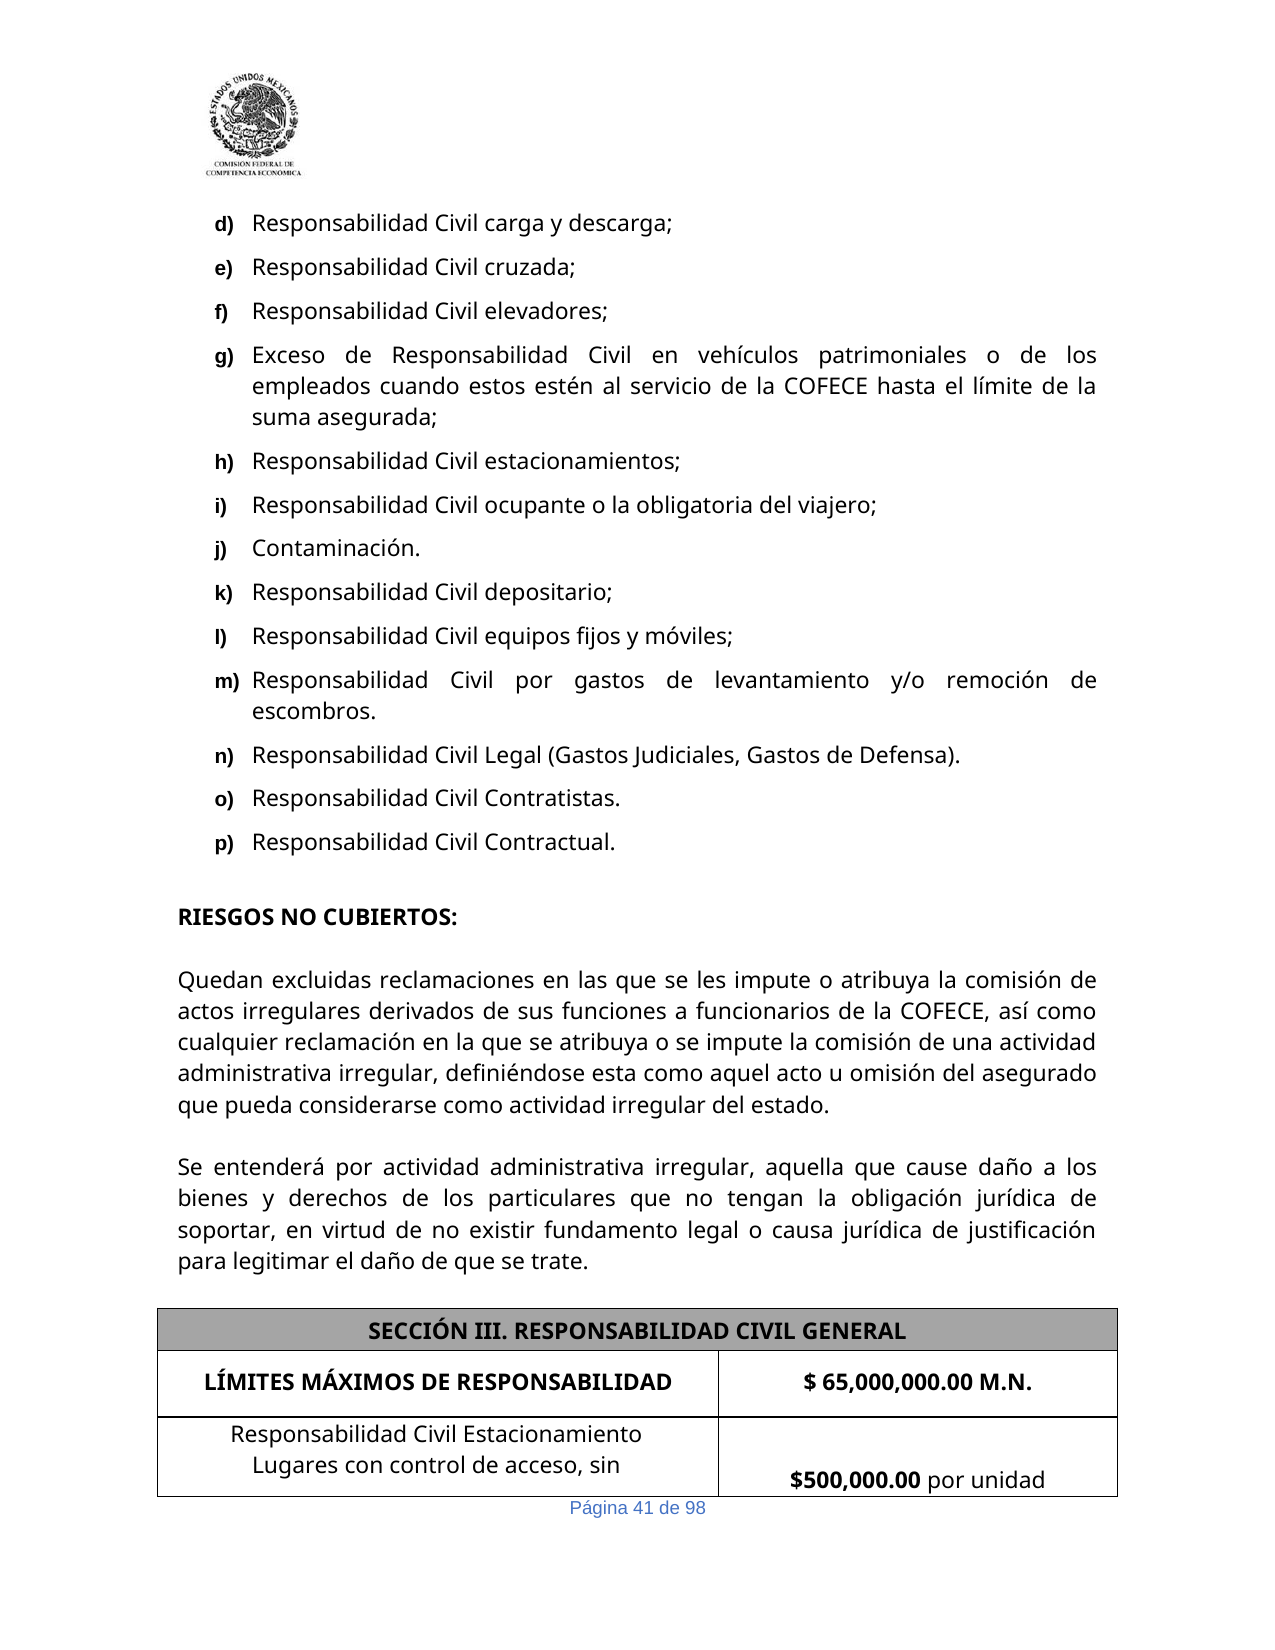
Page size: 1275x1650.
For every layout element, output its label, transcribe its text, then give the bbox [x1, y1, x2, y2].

table_cell LÍMITES MÁXIMOS DE RESPONSABILIDAD [158, 1351, 718, 1416]
list Responsabilidad Civil ocupante o la obligatoria del viajero; [214, 489, 1098, 520]
list Responsabilidad Civil estacionamientos; [214, 445, 1098, 476]
picture [188, 73, 322, 179]
list Responsabilidad Civil Contractual. [214, 826, 1098, 857]
table_header SECCIÓN III. RESPONSABILIDAD CIVIL GENERAL [158, 1309, 1117, 1350]
list Responsabilidad Civil por gastos de levantamiento y/o remoción de escombros. [214, 664, 1098, 726]
list Responsabilidad Civil Legal (Gastos Judiciales, Gastos de Defensa). [214, 739, 1098, 770]
list Responsabilidad Civil carga y descarga; [214, 207, 1098, 239]
text RIESGOS NO CUBIERTOS: [177, 901, 1098, 932]
table_cell Responsabilidad Civil Estacionamiento Lugares con control de acceso, sin acomodadores y son para empleados, proveedores y visitantes. [158, 1418, 718, 1496]
list Responsabilidad Civil Contratistas. [214, 782, 1098, 814]
list Responsabilidad Civil equipos fijos y móviles; [214, 620, 1098, 651]
list Responsabilidad Civil depositario; [214, 576, 1098, 607]
list Exceso de Responsabilidad Civil en vehículos patrimoniales o de los empleados cuando estos estén al servicio de la COFECE hasta el límite de la suma asegurada; [214, 339, 1098, 432]
text Se entenderá por actividad administrativa irregular, aquella que cause daño a los bienes y derechos de los particulares que no tengan la obligación jurídica de soportar, en virtud de no existir fundamento legal o causa jurídica de justificación para legitimar el daño de que se trate. [177, 1151, 1098, 1276]
list Responsabilidad Civil cruzada; [214, 251, 1098, 282]
table_cell $500,000.00 por unidad $5,000.000.00 por evento [719, 1418, 1117, 1496]
list Contaminación. [214, 532, 1098, 564]
text Quedan excluidas reclamaciones en las que se les impute o atribuya la comisión de actos irregulares derivados de sus funciones a funcionarios de la COFECE, así como cualquier reclamación en la que se atribuya o se impute la comisión de una actividad administrativa irregular, definiéndose esta como aquel acto u omisión del asegurado que pueda considerarse como actividad irregular del estado. [177, 964, 1098, 1120]
table_cell $ 65,000,000.00 M.N. [719, 1351, 1117, 1416]
list Responsabilidad Civil elevadores; [214, 295, 1098, 326]
